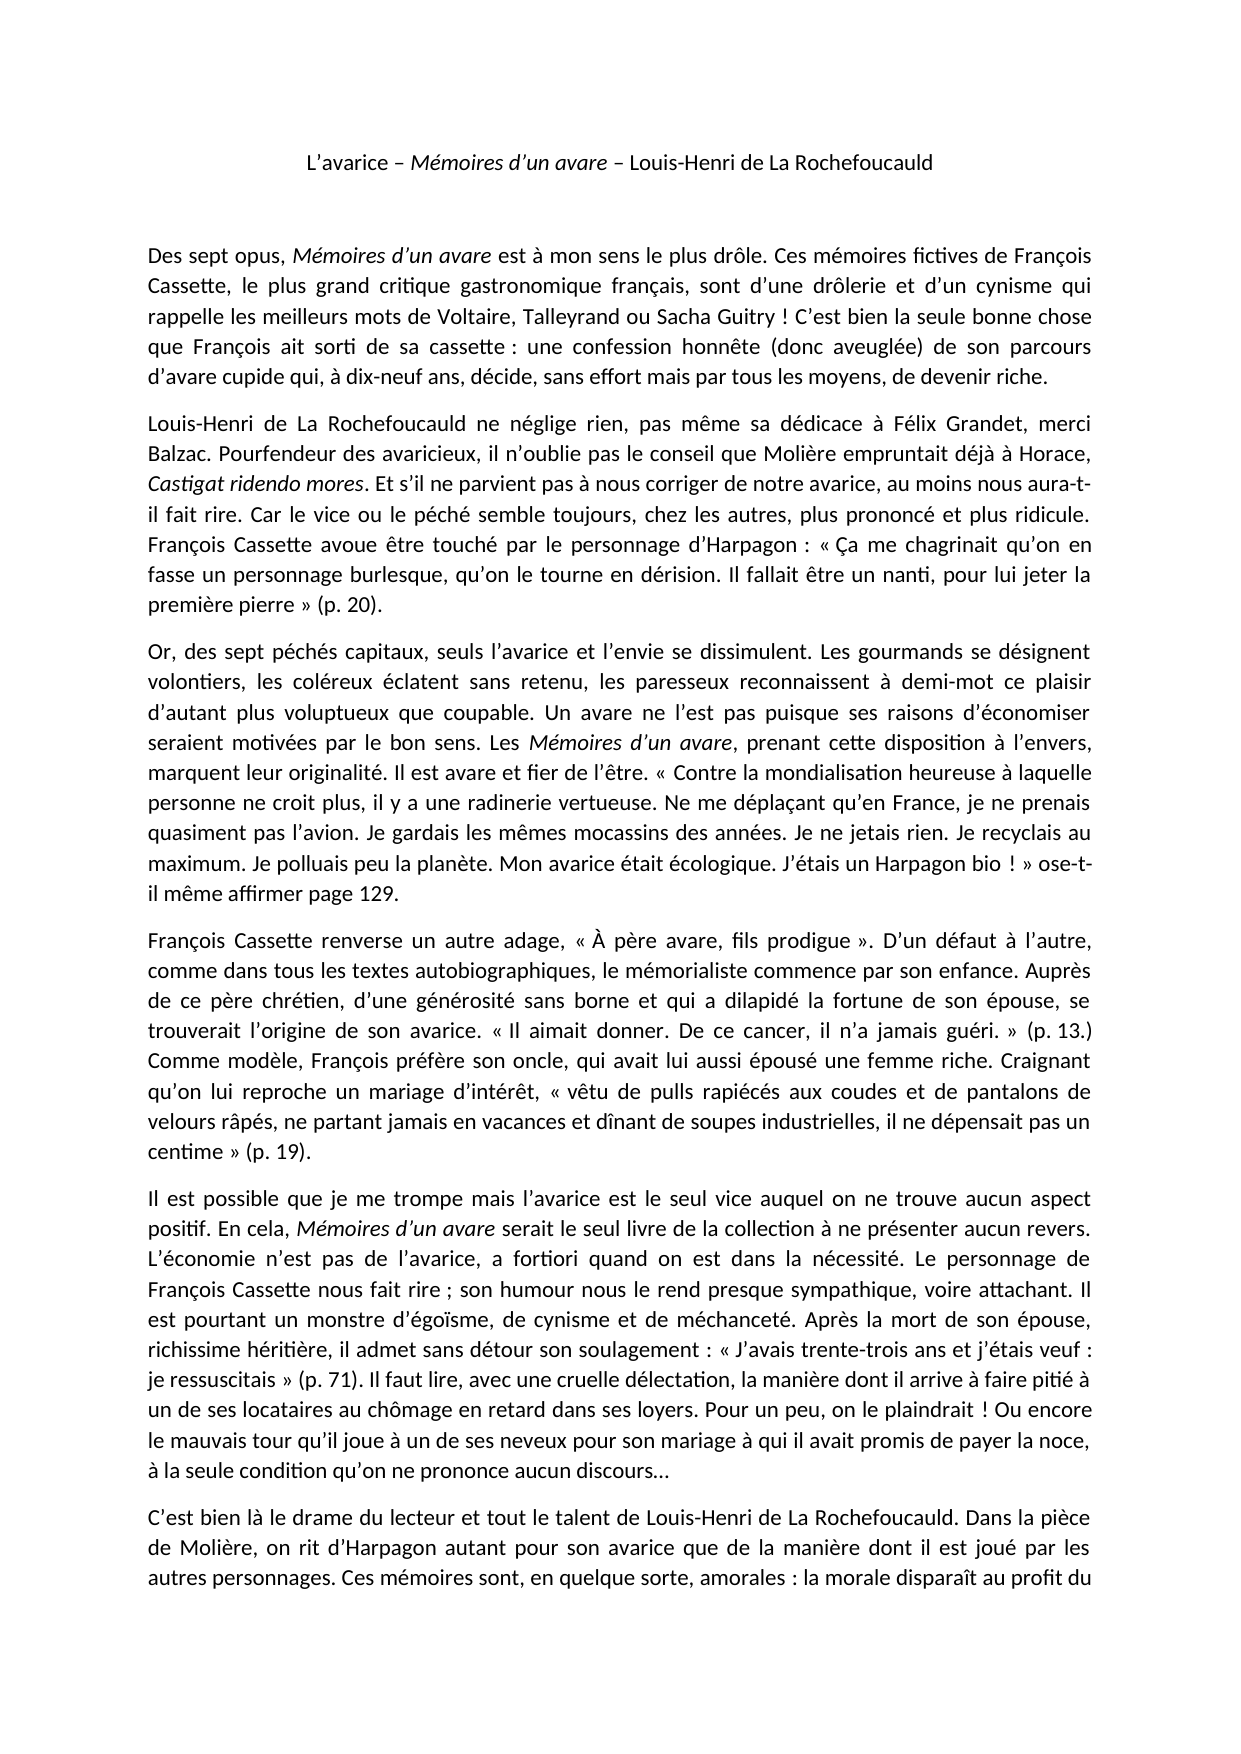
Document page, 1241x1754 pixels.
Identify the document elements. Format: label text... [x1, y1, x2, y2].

text François Cassette renverse un autre adage, « À père avare, fils prodigue ». D’un défaut à l’autre, comme dans tous les textes autobiographiques, le mémorialiste commence par son enfance. Auprès de ce père chrétien, d’une générosité sans borne et qui a dilapidé la fortune de son épouse, se trouverait l’origine de son avarice. « Il aimait donner. De ce cancer, il n’a jamais guéri. » (p. 13.) Comme modèle, François préfère son oncle, qui avait lui aussi épousé une femme riche. Craignant qu’on lui reproche un mariage d’intérêt, « vêtu de pulls rapiécés aux coudes et de pantalons de velours râpés, ne partant jamais en vacances et dînant de soupes industrielles, il ne dépensait pas un centime » (p. 19). [148, 926, 1093, 1165]
text Or, des sept péchés capitaux, seuls l’avarice et l’envie se dissimulent. Les gourmands se désignent volontiers, les coléreux éclatent sans retenu, les paresseux reconnaissent à demi-mot ce plaisir d’autant plus voluptueux que coupable. Un avare ne l’est pas puisque ses raisons d’économiser seraient motivées par le bon sens. Les Mémoires d’un avare, prenant cette disposition à l’envers, marquent leur originalité. Il est avare et fier de l’être. « Contre la mondialisation heureuse à laquelle personne ne croit plus, il y a une radinerie vertueuse. Ne me déplaçant qu’en France, je ne prenais quasiment pas l’avion. Je gardais les mêmes mocassins des années. Je ne jetais rien. Je recyclais au maximum. Je polluais peu la planète. Mon avarice était écologique. J’étais un Harpagon bio ! » ose-t-il même affirmer page 129. [148, 637, 1093, 907]
text Il est possible que je me trompe mais l’avarice est le seul vice auquel on ne trouve aucun aspect positif. En cela, Mémoires d’un avare serait le seul livre de la collection à ne présenter aucun revers. L’économie n’est pas de l’avarice, a fortiori quand on est dans la nécessité. Le personnage de François Cassette nous fait rire ; son humour nous le rend presque sympathique, voire attachant. Il est pourtant un monstre d’égoïsme, de cynisme et de méchanceté. Après la mort de son épouse, richissime héritière, il admet sans détour son soulagement : « J’avais trente-trois ans et j’étais veuf : je ressuscitais » (p. 71). Il faut lire, avec une cruelle délectation, la manière dont il arrive à faire pitié à un de ses locataires au chômage en retard dans ses loyers. Pour un peu, on le plaindrait ! Ou encore le mauvais tour qu’il joue à un de ses neveux pour son mariage à qui il avait promis de payer la noce, à la seule condition qu’on ne prononce aucun discours… [148, 1184, 1093, 1484]
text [148, 1503, 1093, 1591]
text L’avarice – Mémoires d’un avare – Louis-Henri de La Rochefoucauld [148, 148, 1093, 176]
text Louis-Henri de La Rochefoucauld ne néglige rien, pas même sa dédicace à Félix Grandet, merci Balzac. Pourfendeur des avaricieux, il n’oublie pas le conseil que Molière empruntait déjà à Horace, Castigat ridendo mores. Et s’il ne parvient pas à nous corriger de notre avarice, au moins nous aura-t-il fait rire. Car le vice ou le péché semble toujours, chez les autres, plus prononcé et plus ridicule. François Cassette avoue être touché par le personnage d’Harpagon : « Ça me chagrinait qu’on en fasse un personnage burlesque, qu’on le tourne en dérision. Il fallait être un nanti, pour lui jeter la première pierre » (p. 20). [148, 409, 1093, 618]
text Des sept opus, Mémoires d’un avare est à mon sens le plus drôle. Ces mémoires fictives de François Cassette, le plus grand critique gastronomique français, sont d’une drôlerie et d’un cynisme qui rappelle les meilleurs mots de Voltaire, Talleyrand ou Sacha Guitry ! C’est bien la seule bonne chose que François ait sorti de sa cassette : une confession honnête (donc aveuglée) de son parcours d’avare cupide qui, à dix-neuf ans, décide, sans effort mais par tous les moyens, de devenir riche. [148, 241, 1093, 390]
